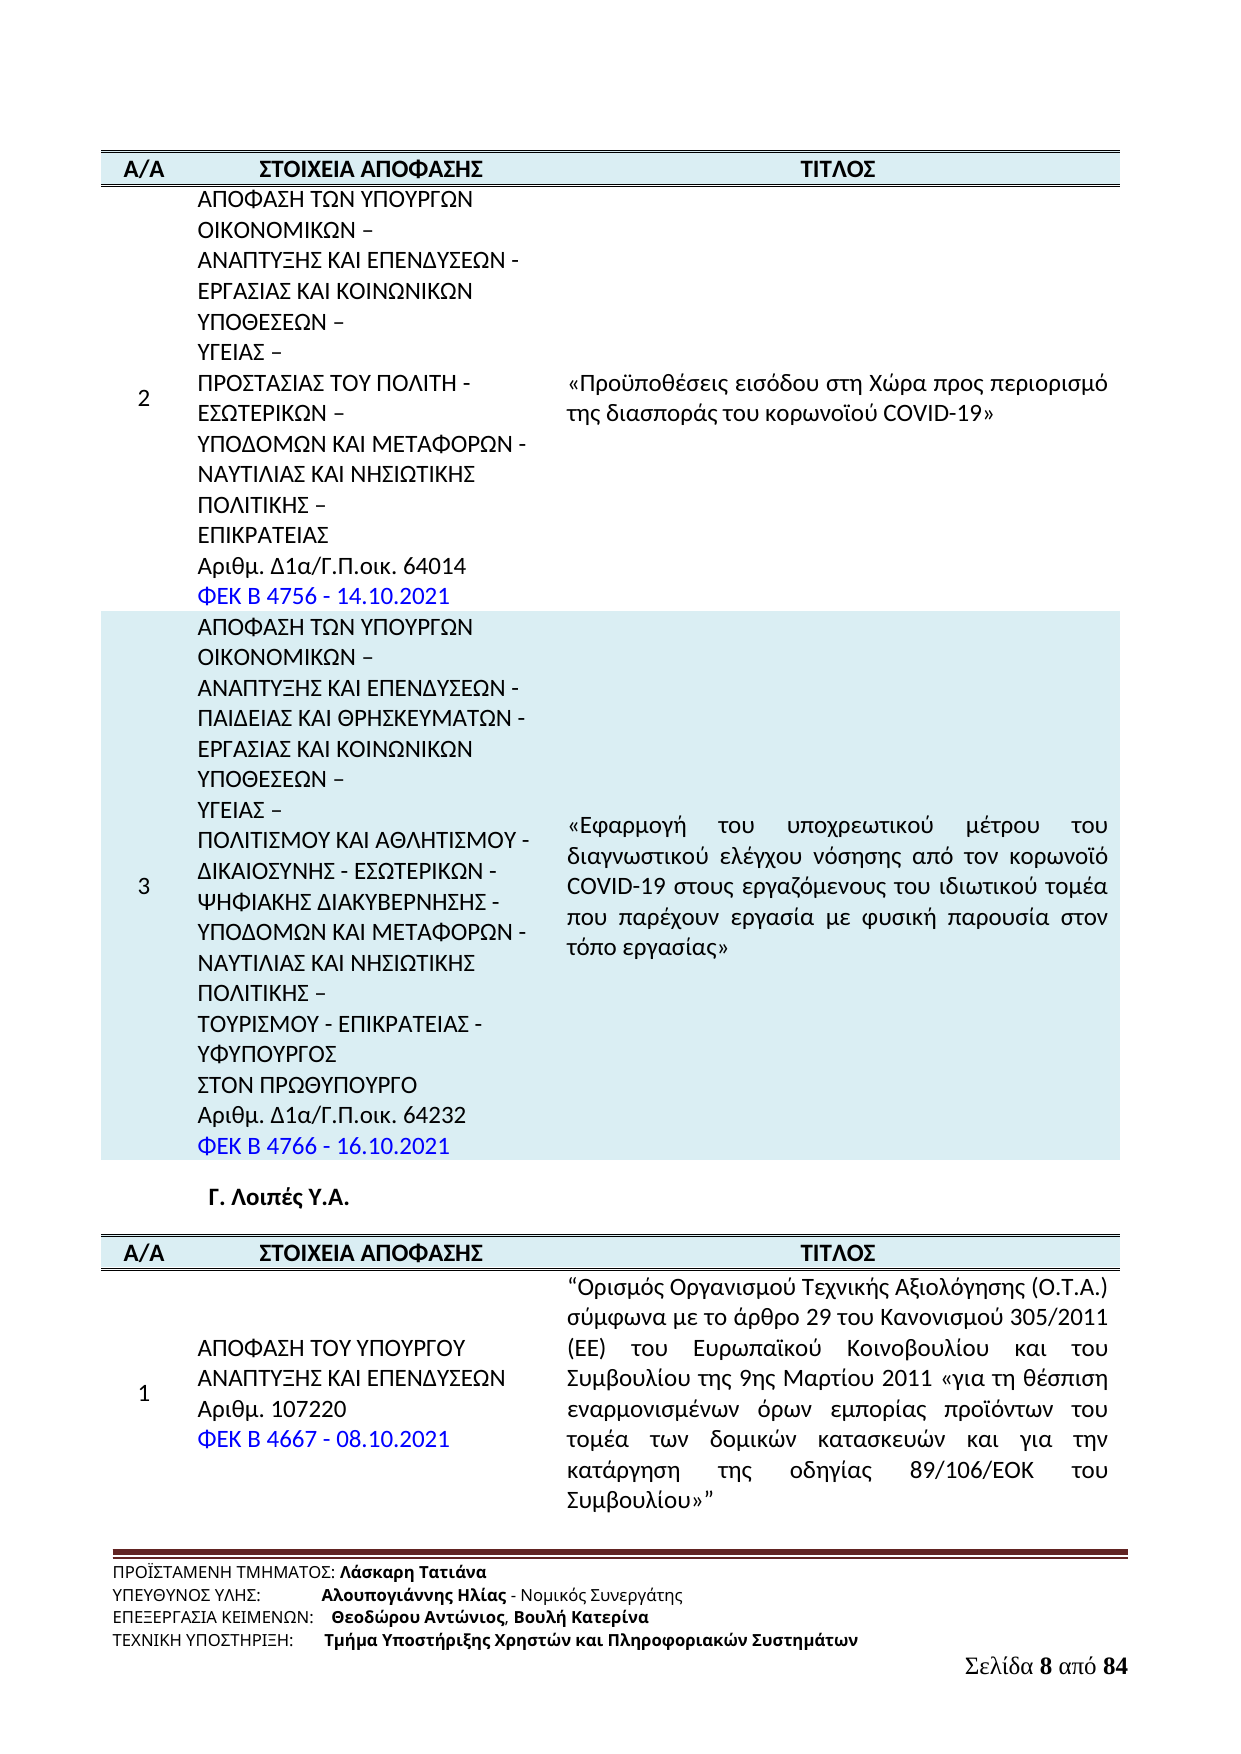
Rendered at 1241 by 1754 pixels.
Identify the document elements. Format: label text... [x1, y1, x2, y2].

table_header A/A [101, 1237, 186, 1267]
table_cell 1 [101, 1271, 186, 1515]
table_cell «Προϋποθέσεις εισόδου στη Χώρα προς περιορισμό της διασποράς του κορωνοϊού COVID-19» [556, 187, 1120, 611]
table_cell «Εφαρμογή του υποχρεωτικού μέτρου του διαγνωστικού ελέγχου νόσησης από τον κορωνοϊό COVID-19 στους εργαζόμενους του ιδιωτικού τομέα που παρέχουν εργασία με φυσική παρουσία στον τόπο εργασίας» [556, 611, 1120, 1160]
table_header ΣΤΟΙΧΕΙΑ ΑΠΟΦΑΣΗΣ [186, 153, 556, 184]
table_header ΤΙΤΛΟΣ [556, 1237, 1120, 1267]
table_cell “Ορισμός Οργανισμού Τεχνικής Αξιολόγησης (Ο.Τ.Α.) σύμφωνα με το άρθρο 29 του Κανονισμού 305/2011 (ΕΕ) του Ευρωπαϊκού Κοινοβουλίου και του Συμβουλίου της 9ης Μαρτίου 2011 «για τη θέσπιση εναρμονισμένων όρων εμπορίας προϊόντων του τομέα των δομικών κατασκευών και για την κατάργηση της οδηγίας 89/106/ΕΟΚ του Συμβουλίου»” [556, 1271, 1120, 1515]
table_header A/A [101, 153, 186, 184]
subtitle Γ. Λοιπές Υ.Α. [112, 1181, 1090, 1211]
table_cell ΑΠΟΦΑΣΗ ΤΟΥ ΥΠΟΥΡΓΟΥ ΑΝΑΠΤΥΞΗΣ ΚΑΙ ΕΠΕΝΔΥΣΕΩΝ Αριθμ. 107220 ΦΕΚ B 4667 - 08.10.2021 [186, 1271, 556, 1515]
table_cell ΑΠΟΦΑΣΗ ΤΩΝ ΥΠΟΥΡΓΩΝ ΟΙΚΟΝΟΜΙΚΩΝ – ΑΝΑΠΤΥΞΗΣ ΚΑΙ ΕΠΕΝΔΥΣΕΩΝ - ΠΑΙΔΕΙΑΣ ΚΑΙ ΘΡΗΣΚΕΥΜΑΤΩΝ - ΕΡΓΑΣΙΑΣ ΚΑΙ ΚΟΙΝΩΝΙΚΩΝ ΥΠΟΘΕΣΕΩΝ – ΥΓΕΙΑΣ – ΠΟΛΙΤΙΣΜΟΥ ΚΑΙ ΑΘΛΗΤΙΣΜΟΥ - ΔΙΚΑΙΟΣΥΝΗΣ - ΕΣΩΤΕΡΙΚΩΝ - ΨΗΦΙΑΚΗΣ ΔΙΑΚΥΒΕΡΝΗΣΗΣ - ΥΠΟΔΟΜΩΝ ΚΑΙ ΜΕΤΑΦΟΡΩΝ - ΝΑΥΤΙΛΙΑΣ ΚΑΙ ΝΗΣΙΩΤΙΚΗΣ ΠΟΛΙΤΙΚΗΣ – ΤΟΥΡΙΣΜΟΥ - ΕΠΙΚΡΑΤΕΙΑΣ - ΥΦΥΠΟΥΡΓΟΣ ΣΤΟΝ ΠΡΩΘΥΠΟΥΡΓΟ Αριθμ. Δ1α/Γ.Π.οικ. 64232 ΦΕΚ B 4766 - 16.10.2021 [186, 611, 556, 1160]
table_cell 2 [101, 187, 186, 611]
table_header ΣΤΟΙΧΕΙΑ ΑΠΟΦΑΣΗΣ [186, 1237, 556, 1267]
table_header ΤΙΤΛΟΣ [556, 153, 1120, 184]
table_cell 3 [101, 611, 186, 1160]
table_cell ΑΠΟΦΑΣΗ ΤΩΝ ΥΠΟΥΡΓΩΝ ΟΙΚΟΝΟΜΙΚΩΝ – ΑΝΑΠΤΥΞΗΣ ΚΑΙ ΕΠΕΝΔΥΣΕΩΝ - ΕΡΓΑΣΙΑΣ ΚΑΙ ΚΟΙΝΩΝΙΚΩΝ ΥΠΟΘΕΣΕΩΝ – ΥΓΕΙΑΣ – ΠΡΟΣΤΑΣΙΑΣ ΤΟΥ ΠΟΛΙΤΗ - ΕΣΩΤΕΡΙΚΩΝ – ΥΠΟΔΟΜΩΝ ΚΑΙ ΜΕΤΑΦΟΡΩΝ - ΝΑΥΤΙΛΙΑΣ ΚΑΙ ΝΗΣΙΩΤΙΚΗΣ ΠΟΛΙΤΙΚΗΣ – ΕΠΙΚΡΑΤΕΙΑΣ Αριθμ. Δ1α/Γ.Π.οικ. 64014 ΦΕΚ B 4756 - 14.10.2021 [186, 187, 556, 611]
